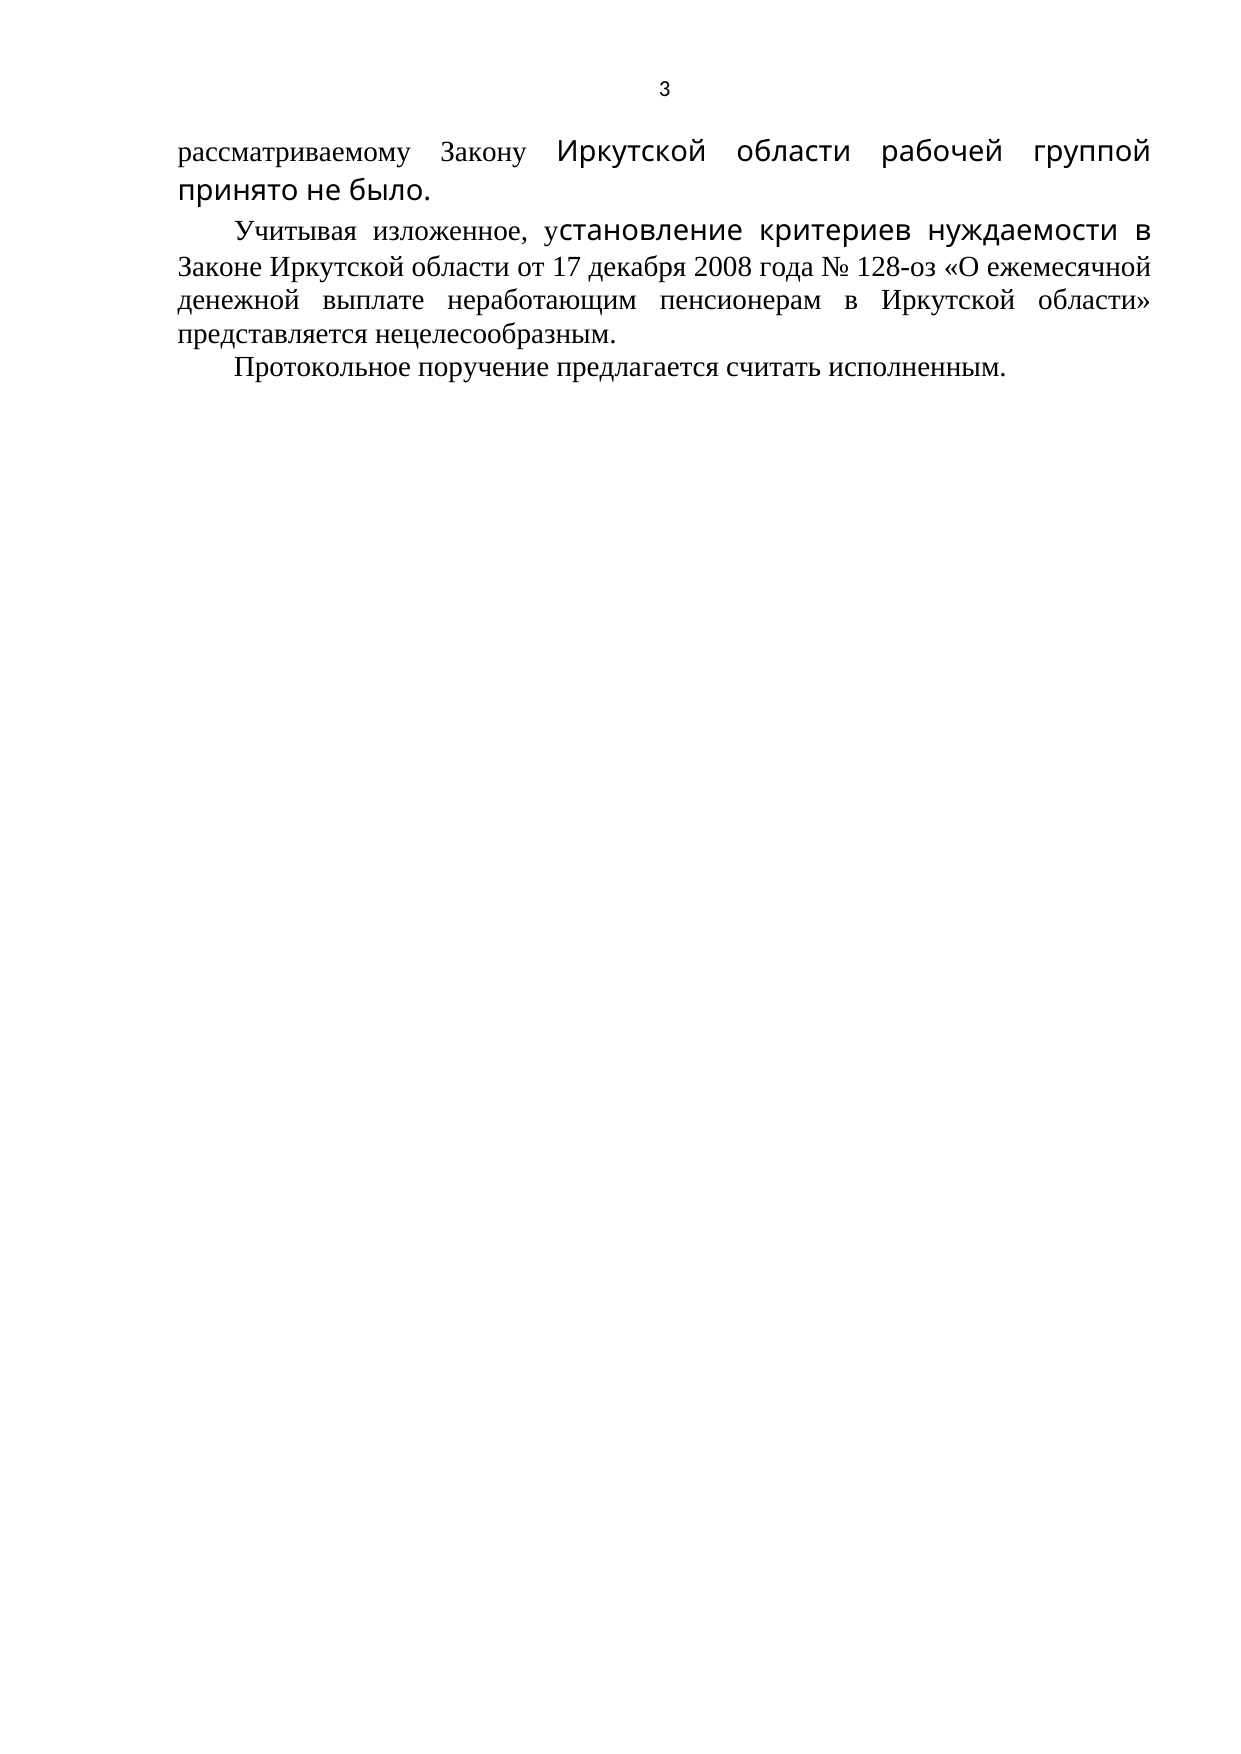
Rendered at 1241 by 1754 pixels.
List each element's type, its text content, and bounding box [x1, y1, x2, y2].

text Протокольное поручение предлагается считать исполненным. [177, 349, 1152, 383]
text Учитывая изложенное, установление критериев нуждаемости в Законе Иркутской области от 17 декабря 2008 года № 128-оз «О ежемесячной денежной выплате неработающим пенсионерам в Иркутской области» представляется нецелесообразным. [177, 209, 1152, 349]
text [177, 130, 1152, 209]
